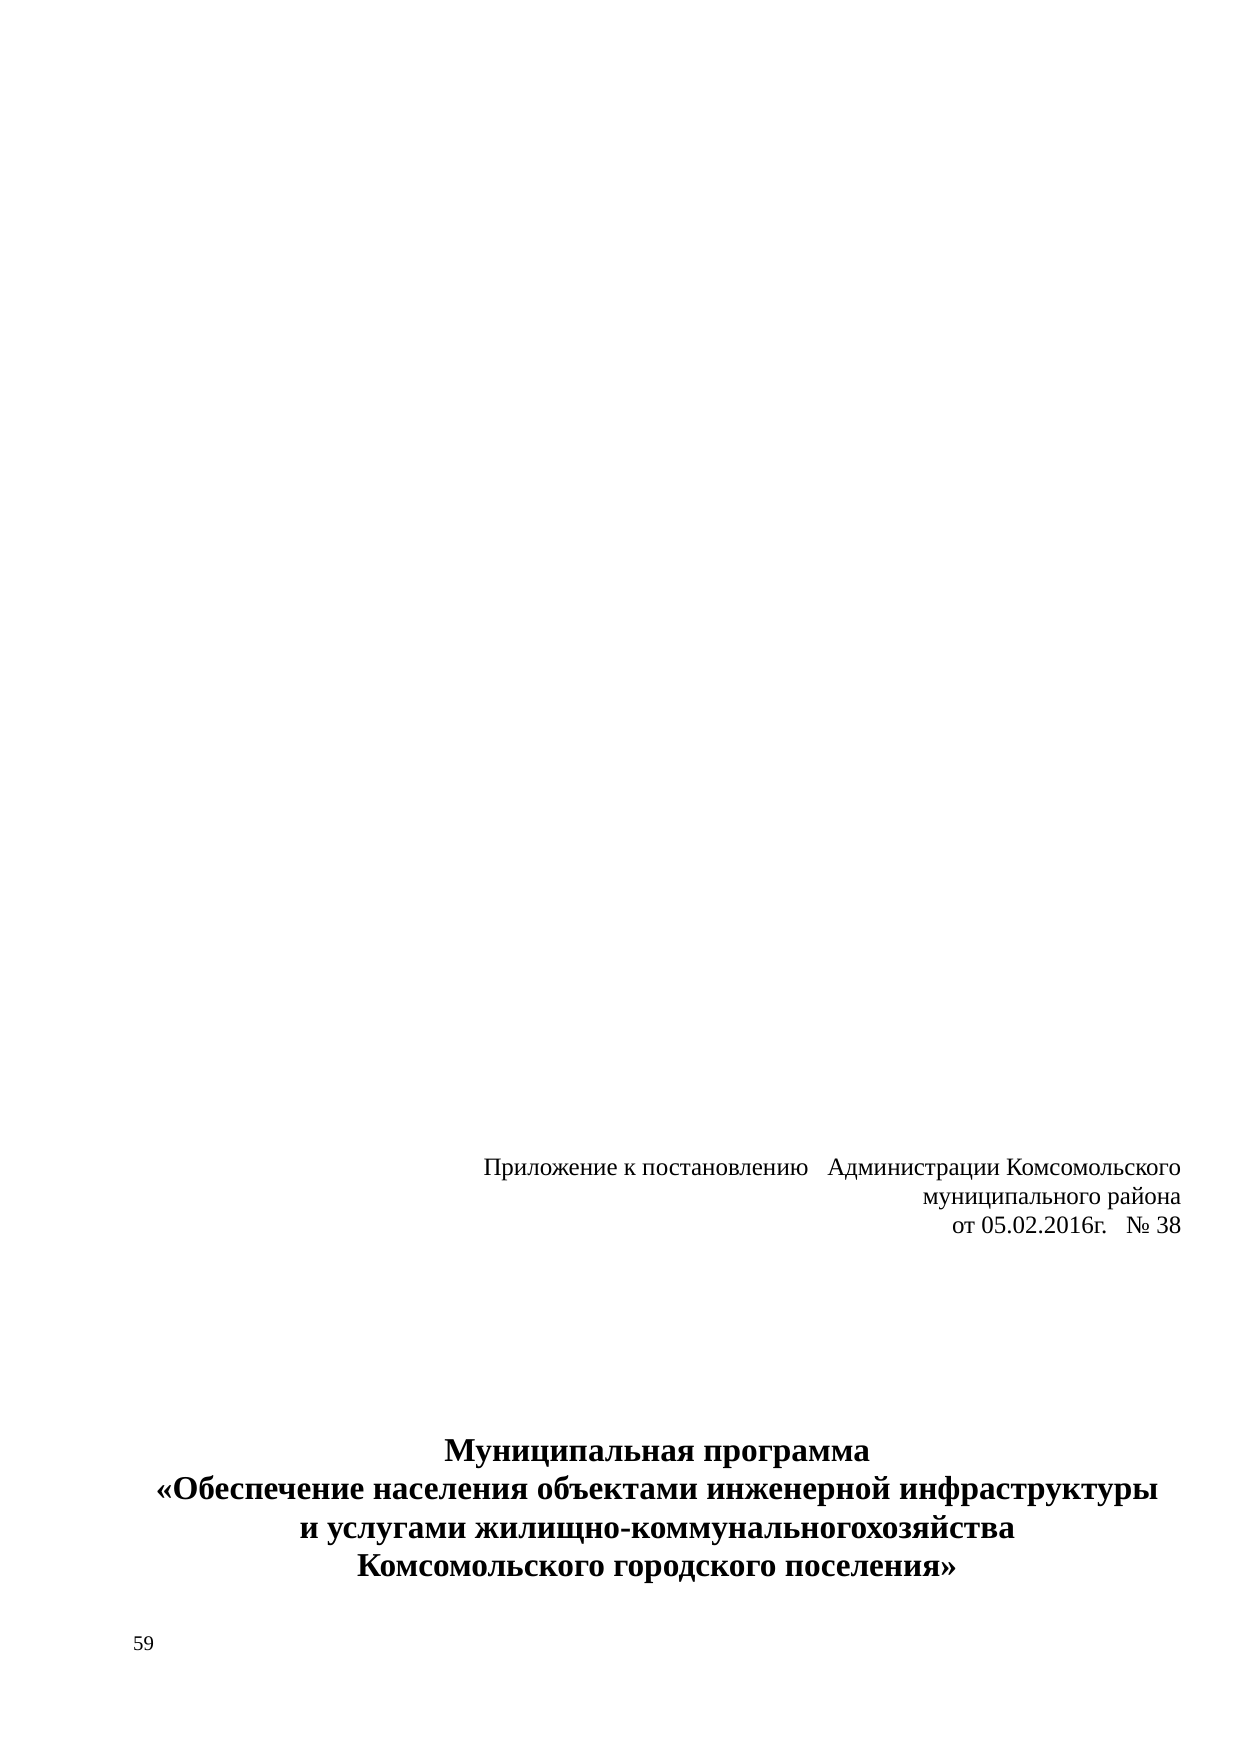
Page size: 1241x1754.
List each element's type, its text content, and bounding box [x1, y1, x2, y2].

text муниципального района от 05.02.2016г. № 38 [133, 1181, 1181, 1239]
text Приложение к постановлению Администрации Комсомольского [133, 1152, 1181, 1181]
text Муниципальная программа [133, 1430, 1181, 1469]
text Комсомольского городского поселения» [133, 1545, 1181, 1584]
text и услугами жилищно-коммунальногохозяйства [133, 1507, 1181, 1545]
text «Обеспечение населения объектами инженерной инфраструктуры [133, 1469, 1181, 1507]
